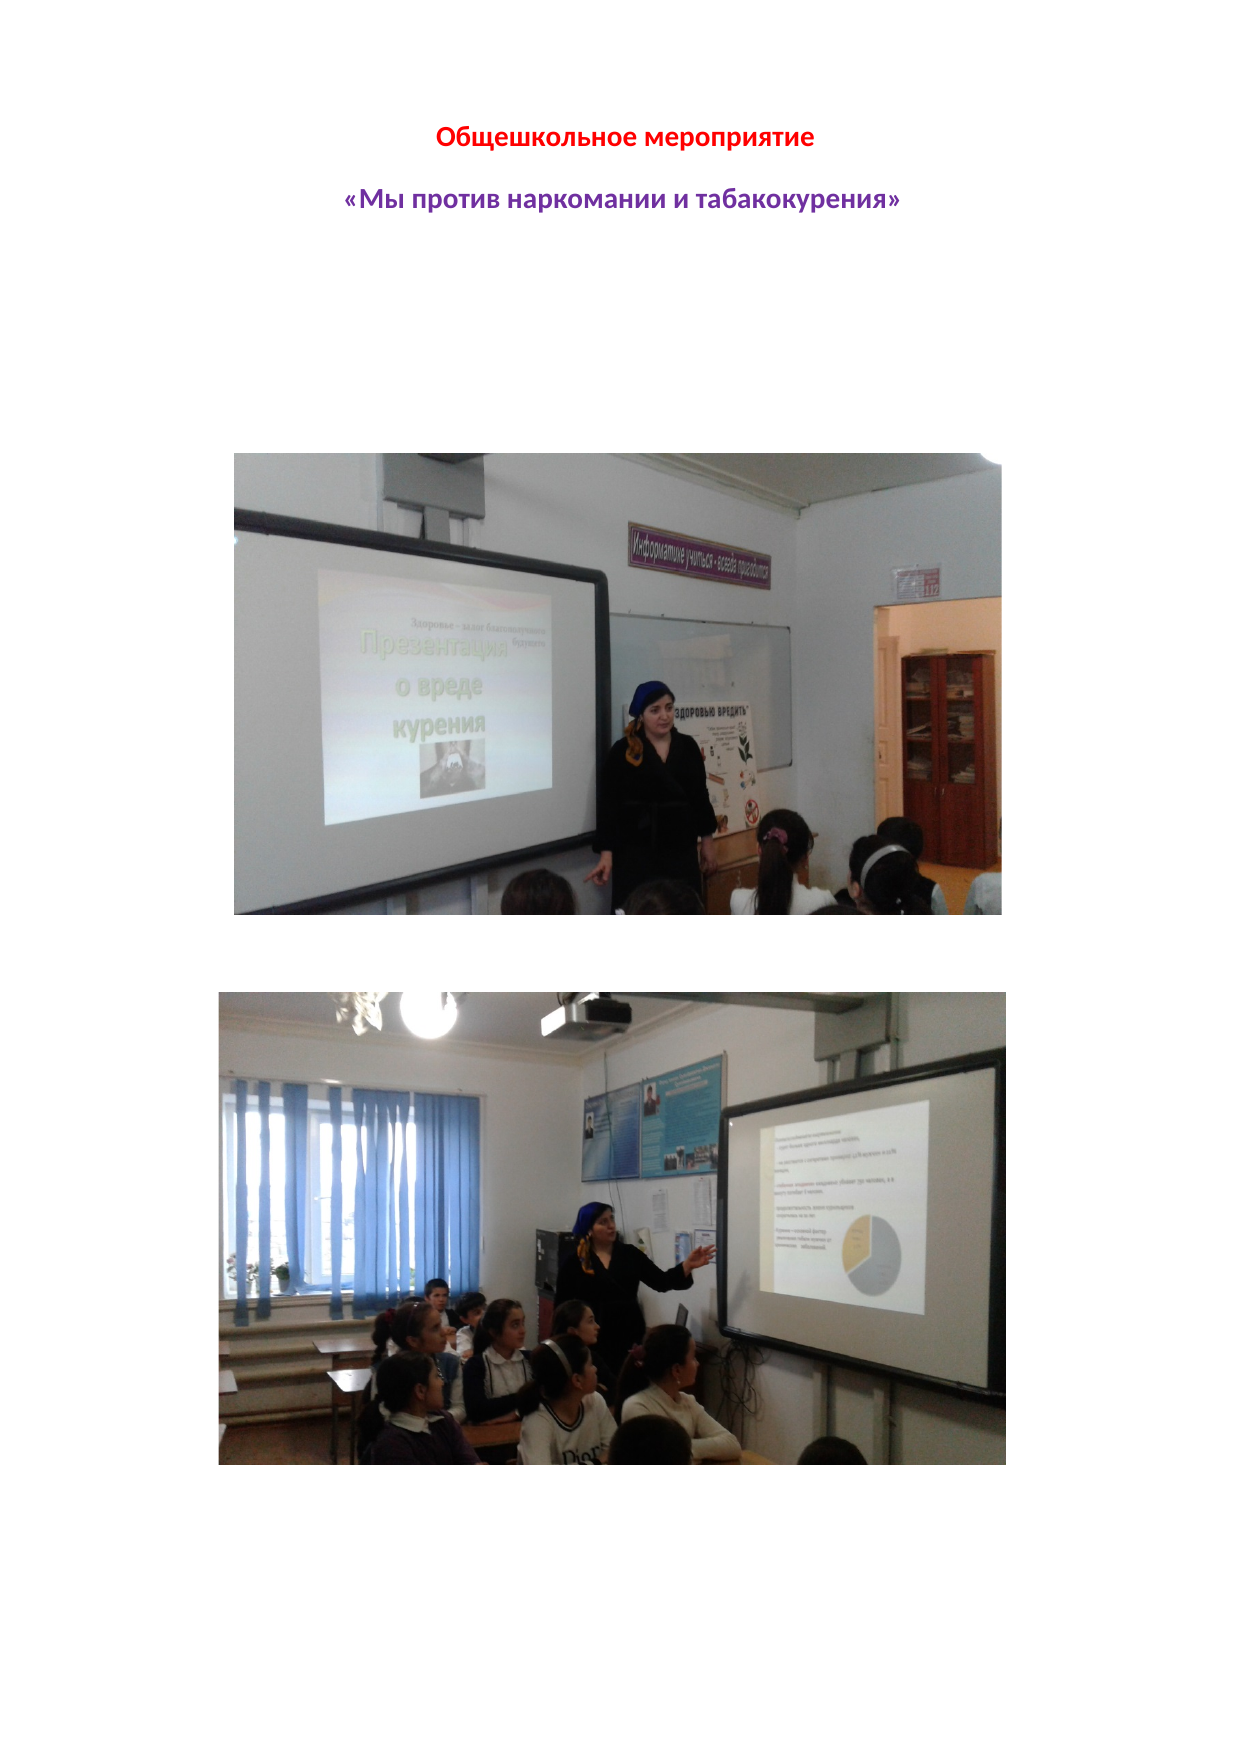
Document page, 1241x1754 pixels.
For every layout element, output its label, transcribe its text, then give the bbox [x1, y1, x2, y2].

picture [234, 453, 1002, 915]
picture [218, 992, 1006, 1465]
text Общешкольное мероприятие [177, 118, 1152, 154]
text «Мы против наркомании и табакокурения» [177, 180, 1152, 216]
